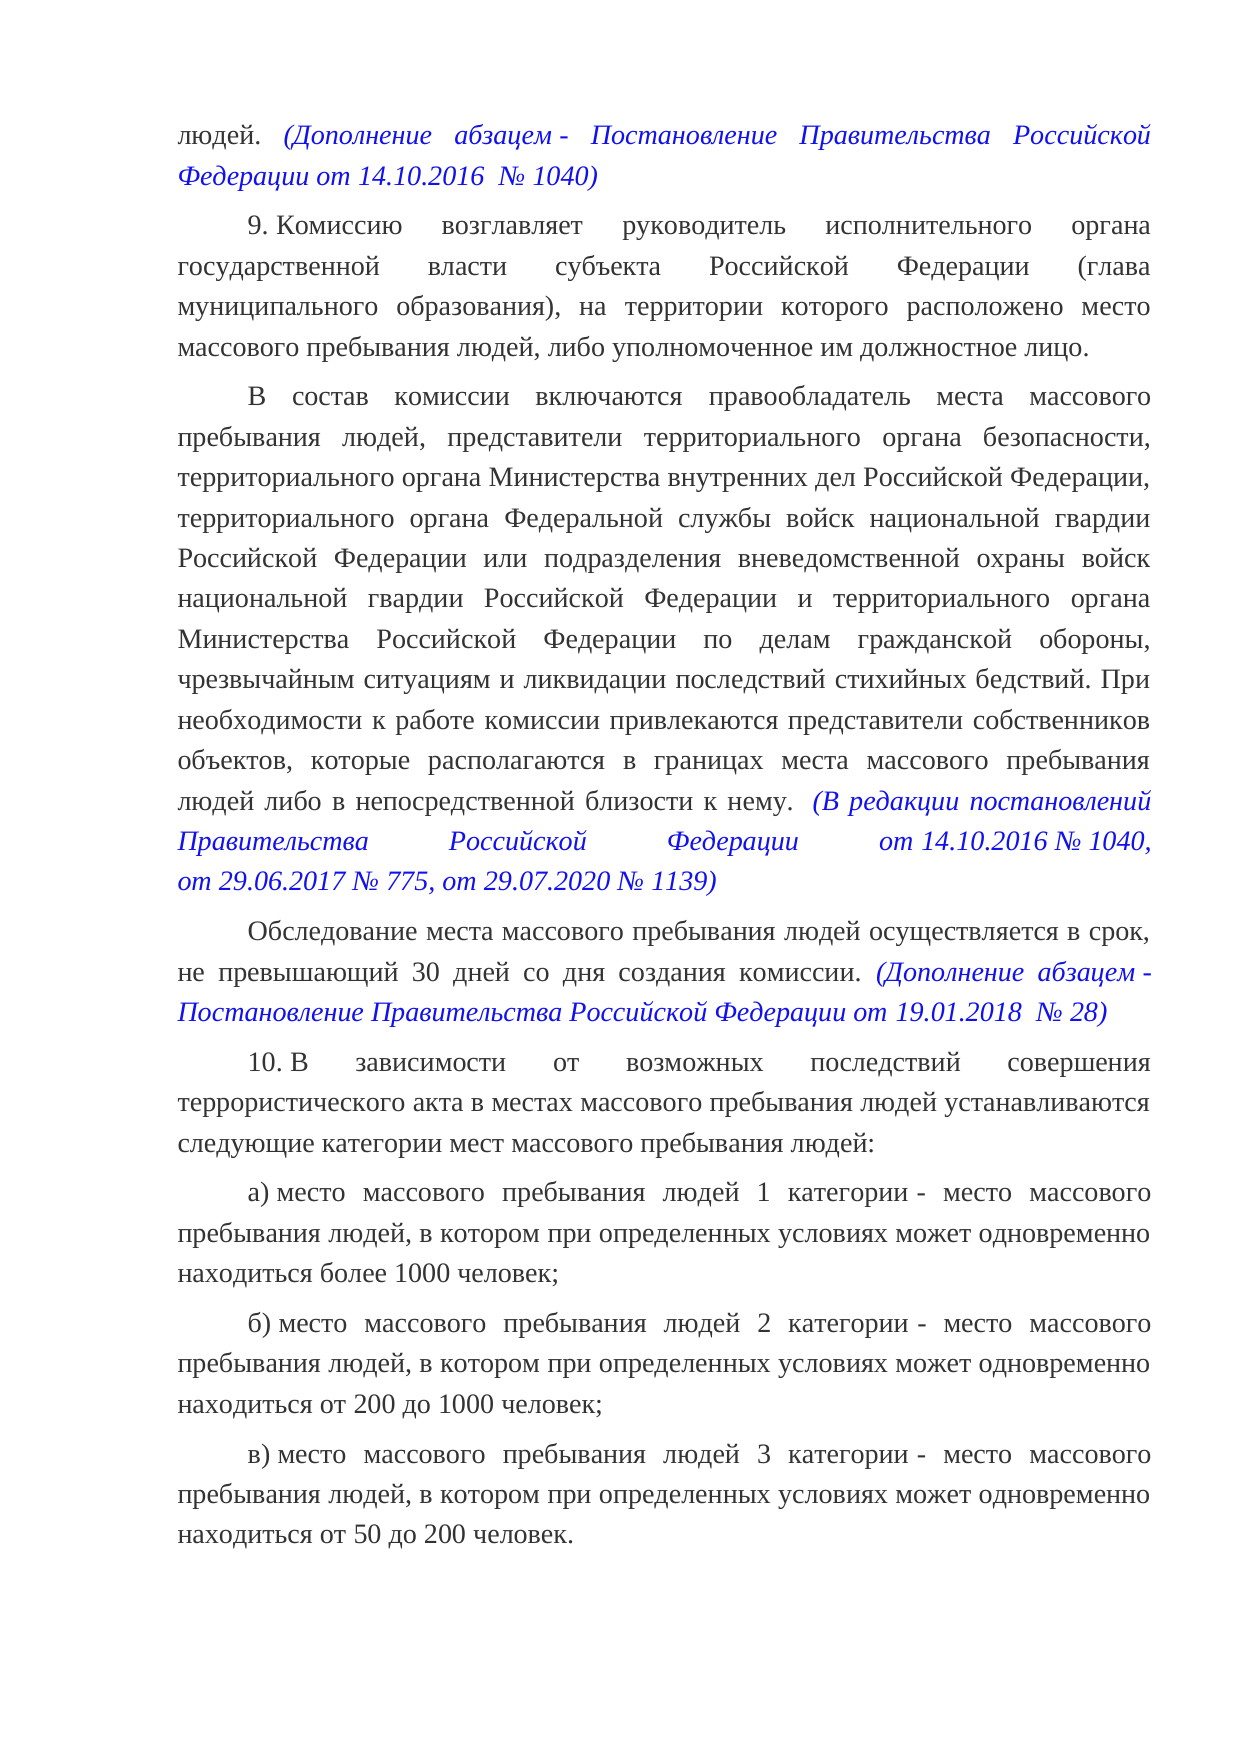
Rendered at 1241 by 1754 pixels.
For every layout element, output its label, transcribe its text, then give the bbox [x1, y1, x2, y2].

text В состав комиссии включаются правообладатель места массового пребывания людей, представители территориального органа безопасности, территориального органа Министерства внутренних дел Российской Федерации, территориального органа Федеральной службы войск национальной гвардии Российской Федерации или подразделения вневедомственной охраны войск национальной гвардии Российской Федерации и территориального органа Министерства Российской Федерации по делам гражданской обороны, чрезвычайным ситуациям и ликвидации последствий стихийных бедствий. При необходимости к работе комиссии привлекаются представители собственников объектов, которые располагаются в границах места массового пребывания людей либо в непосредственной близости к нему. (В редакции постановлений Правительства Российской Федерации от 14.10.2016 № 1040, от 29.06.2017 № 775, от 29.07.2020 № 1139) [177, 379, 1152, 897]
text 9. Комиссию возглавляет руководитель исполнительного органа государственной власти субъекта Российской Федерации (глава муниципального образования), на территории которого расположено место массового пребывания людей, либо уполномоченное им должностное лицо. [177, 208, 1152, 362]
text 10. В зависимости от возможных последствий совершения террористического акта в местах массового пребывания людей устанавливаются следующие категории мест массового пребывания людей: [177, 1045, 1152, 1158]
text б) место массового пребывания людей 2 категории - место массового пребывания людей, в котором при определенных условиях может одновременно находиться от 200 до 1000 человек; [177, 1306, 1152, 1419]
text в) место массового пребывания людей 3 категории - место массового пребывания людей, в котором при определенных условиях может одновременно находиться от 50 до 200 человек. [177, 1437, 1152, 1550]
text а) место массового пребывания людей 1 категории - место массового пребывания людей, в котором при определенных условиях может одновременно находиться более 1000 человек; [177, 1175, 1152, 1289]
text Обследование места массового пребывания людей осуществляется в срок, не превышающий 30 дней со дня создания комиссии. (Дополнение абзацем - Постановление Правительства Российской Федерации от 19.01.2018 № 28) [177, 914, 1152, 1027]
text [177, 118, 1152, 191]
